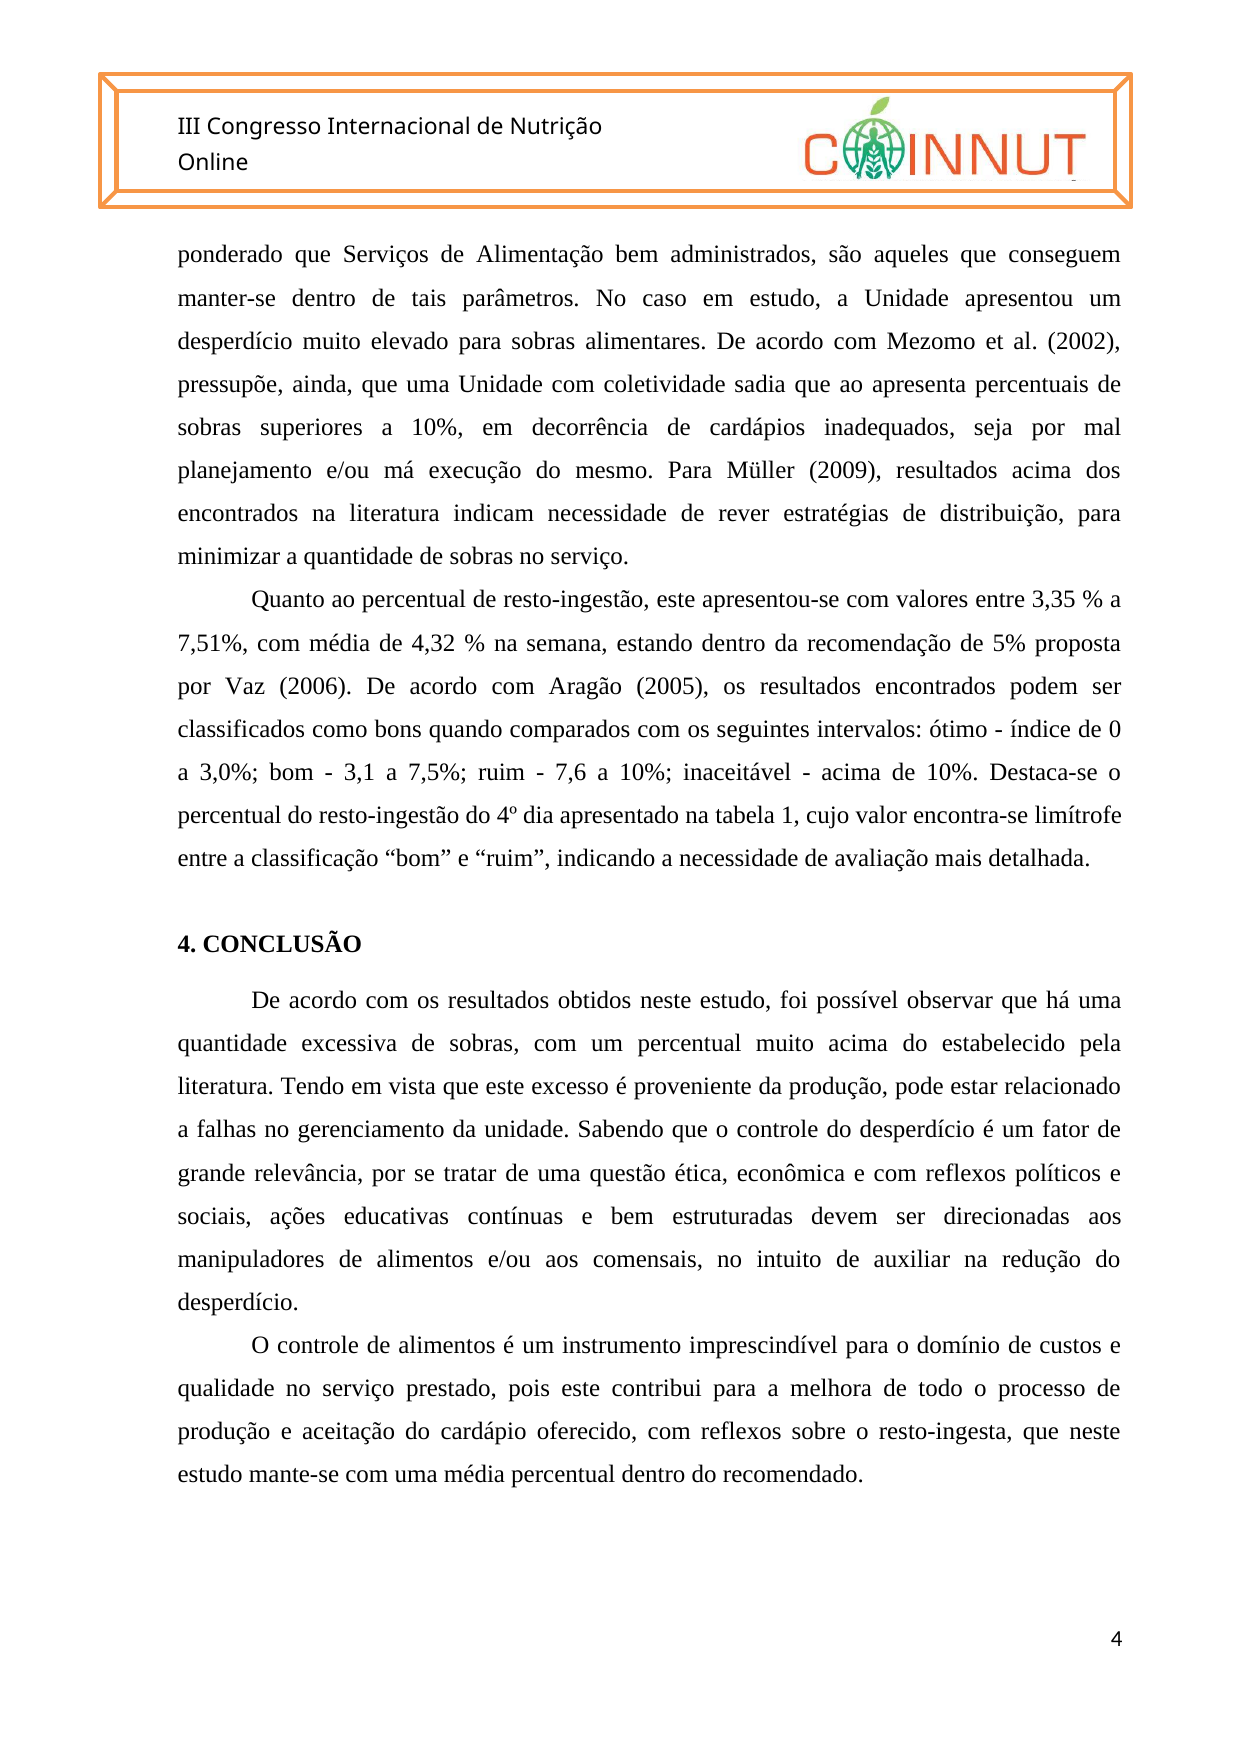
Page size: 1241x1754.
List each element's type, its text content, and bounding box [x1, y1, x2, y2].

text De acordo com os resultados obtidos neste estudo, foi possível observar que há uma quantidade excessiva de sobras, com um percentual muito acima do estabelecido pela literatura. Tendo em vista que este excesso é proveniente da produção, pode estar relacionado a falhas no gerenciamento da unidade. Sabendo que o controle do desperdício é um fator de grande relevância, por se tratar de uma questão ética, econômica e com reflexos políticos e sociais, ações educativas contínuas e bem estruturadas devem ser direcionadas aos manipuladores de alimentos e/ou aos comensais, no intuito de auxiliar na redução do desperdício. [177, 985, 1122, 1316]
picture [797, 94, 1094, 181]
text O controle de alimentos é um instrumento imprescindível para o domínio de custos e qualidade no serviço prestado, pois este contribui para a melhora de todo o processo de produção e aceitação do cardápio oferecido, com reflexos sobre o resto-ingesta, que neste estudo mante-se com uma média percentual dentro do recomendado. [177, 1330, 1122, 1488]
text Quanto ao percentual de resto-ingestão, este apresentou-se com valores entre 3,35 % a 7,51%, com média de 4,32 % na semana, estando dentro da recomendação de 5% proposta por Vaz (2006). De acordo com Aragão (2005), os resultados encontrados podem ser classificados como bons quando comparados com os seguintes intervalos: ótimo - índice de 0 a 3,0%; bom - 3,1 a 7,5%; ruim - 7,6 a 10%; inaceitável - acima de 10%. Destaca-se o percentual do resto-ingestão do 4º dia apresentado na tabela 1, cujo valor encontra-se limítrofe entre a classificação “bom” e “ruim”, indicando a necessidade de avaliação mais detalhada. [177, 584, 1122, 872]
text 4. CONCLUSÃO [177, 929, 1122, 958]
